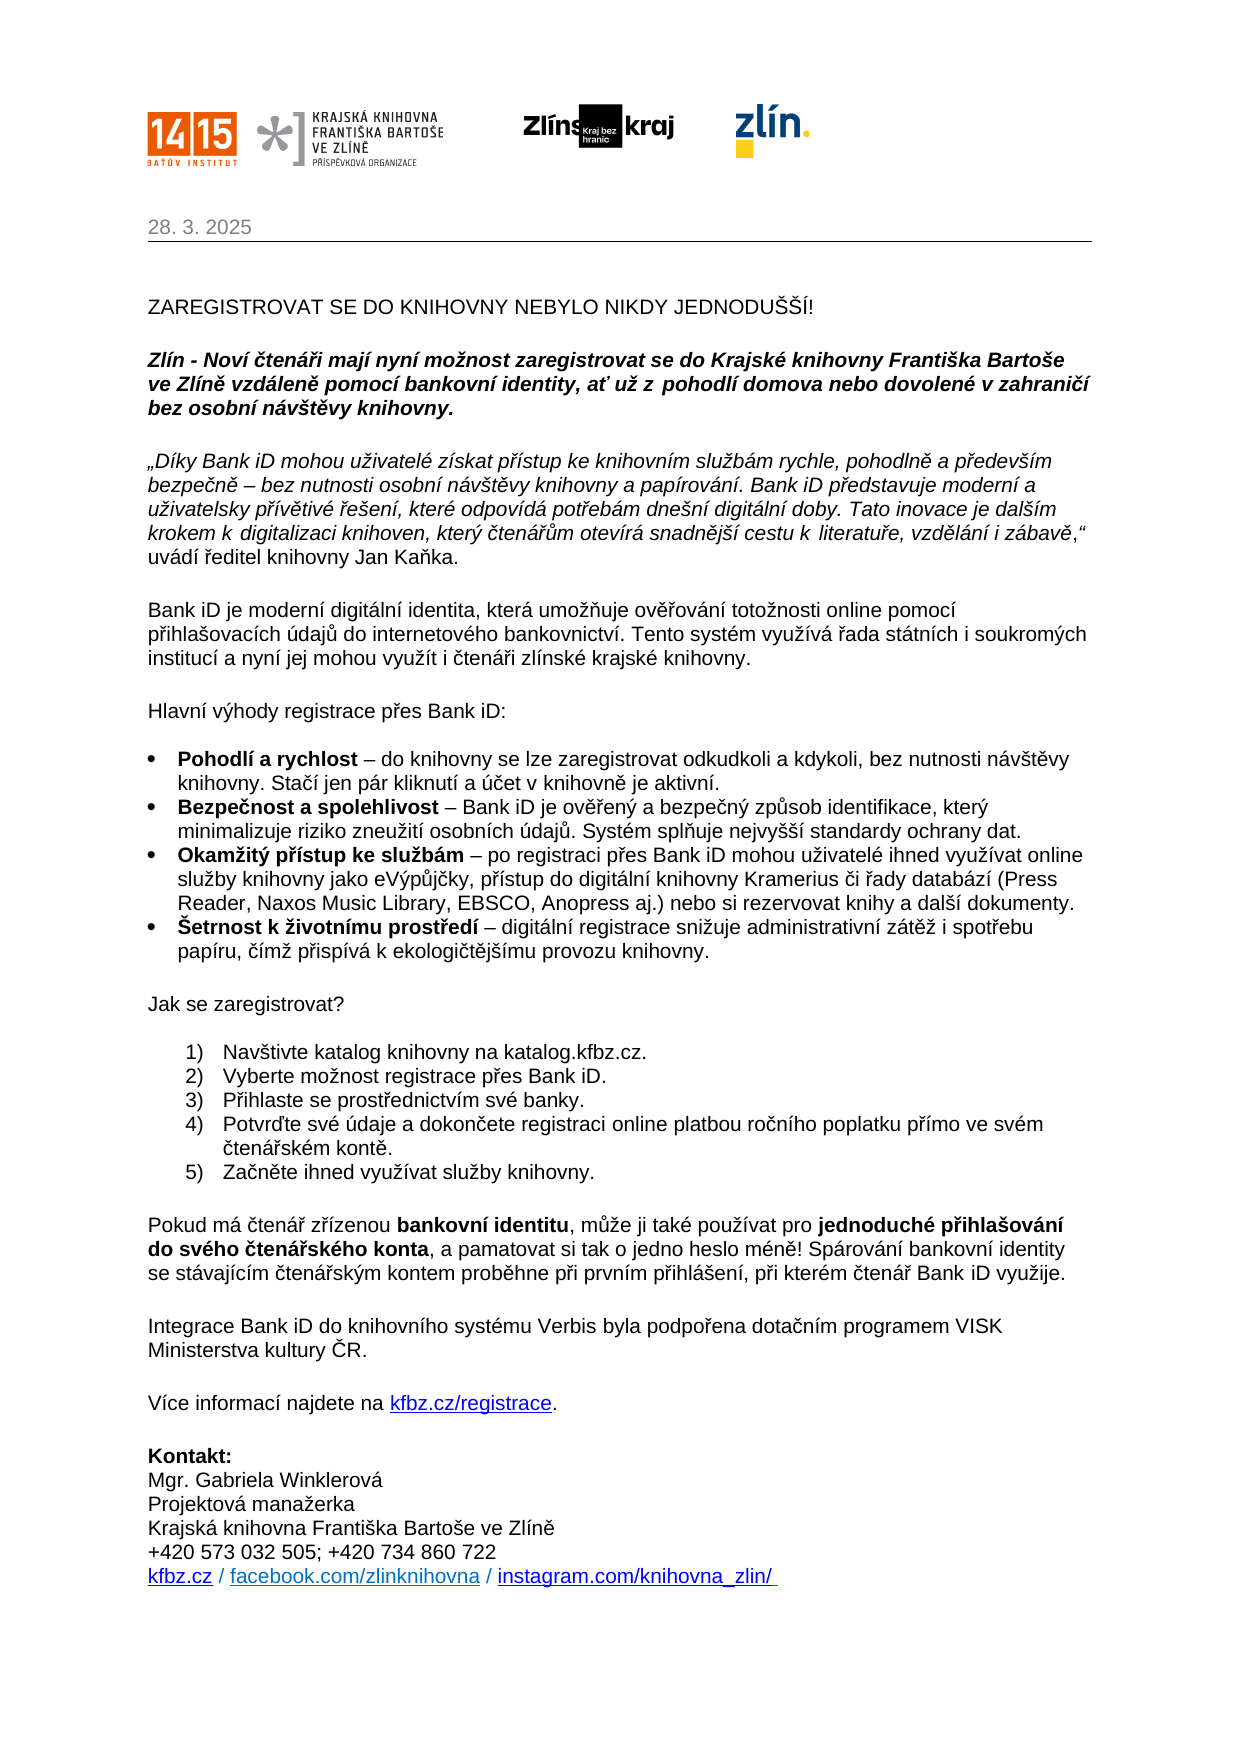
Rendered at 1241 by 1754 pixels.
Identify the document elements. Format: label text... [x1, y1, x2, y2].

text Pokud má čtenář zřízenou bankovní identitu, může ji také používat pro jednoduché přihlašování do svého čtenářského konta, a pamatovat si tak o jedno heslo méně! Spárování bankovní identity se stávajícím čtenářským kontem proběhne při prvním přihlášení, při kterém čtenář Bank iD využije. [148, 1213, 1092, 1285]
text Hlavní výhody registrace přes Bank iD: [148, 699, 1092, 723]
list Pohodlí a rychlost – do knihovny se lze zaregistrovat odkudkoli a kdykoli, bez nutnosti návštěvy knihovny. Stačí jen pár kliknutí a účet v knihovně je aktivní. [148, 747, 1092, 795]
list Bezpečnost a spolehlivost – Bank iD je ověřený a bezpečný způsob identifikace, který minimalizuje riziko zneužití osobních údajů. Systém splňuje nejvyšší standardy ochrany dat. [148, 795, 1092, 843]
text Více informací najdete na kfbz.cz/registrace. [148, 1391, 1092, 1415]
text ZAREGISTROVAT SE DO KNIHOVNY NEBYLO NIKDY JEDNODUŠŠÍ! [148, 295, 1092, 319]
list Začněte ihned využívat služby knihovny. [185, 1160, 1092, 1184]
picture [147, 110, 443, 166]
picture [500, 86, 697, 166]
list Šetrnost k životnímu prostředí – digitální registrace snižuje administrativní zátěž i spotřebu papíru, čímž přispívá k ekologičtějšímu provozu knihovny. [148, 915, 1092, 963]
list Potvrďte své údaje a dokončete registraci online platbou ročního poplatku přímo ve svém čtenářském kontě. [185, 1112, 1092, 1160]
text Mgr. Gabriela Winklerová [148, 1468, 1092, 1492]
text „Díky Bank iD mohou uživatelé získat přístup ke knihovním službám rychle, pohodlně a především bezpečně – bez nutnosti osobní návštěvy knihovny a papírování. Bank iD představuje moderní a uživatelsky přívětivé řešení, které odpovídá potřebám dnešní digitální doby. Tato inovace je dalším krokem k digitalizaci knihoven, který čtenářům otevírá snadnější cestu k literatuře, vzdělání i zábavě,“ uvádí ředitel knihovny Jan Kaňka. [148, 449, 1092, 569]
text +420 573 032 505; +420 734 860 722 [148, 1540, 1092, 1564]
list Vyberte možnost registrace přes Bank iD. [185, 1064, 1092, 1088]
list Přihlaste se prostřednictvím své banky. [185, 1088, 1092, 1112]
text Bank iD je moderní digitální identita, která umožňuje ověřování totožnosti online pomocí přihlašovacích údajů do internetového bankovnictví. Tento systém využívá řada státních i soukromých institucí a nyní jej mohou využít i čtenáři zlínské krajské knihovny. [148, 598, 1092, 670]
text Jak se zaregistrovat? [148, 992, 1092, 1016]
text Krajská knihovna Františka Bartoše ve Zlíně [148, 1516, 1092, 1540]
text kfbz.cz / facebook.com/zlinknihovna / instagram.com/knihovna_zlin/ [148, 1564, 1092, 1588]
list Okamžitý přístup ke službám – po registraci přes Bank iD mohou uživatelé ihned využívat online služby knihovny jako eVýpůjčky, přístup do digitální knihovny Kramerius či řady databází (Press Reader, Naxos Music Library, EBSCO, Anopress aj.) nebo si rezervovat knihy a další dokumenty. [148, 843, 1092, 915]
text Integrace Bank iD do knihovního systému Verbis byla podpořena dotačním programem VISK Ministerstva kultury ČR. [148, 1314, 1092, 1362]
list Navštivte katalog knihovny na katalog.kfbz.cz. [185, 1040, 1092, 1064]
picture [736, 104, 810, 158]
text Projektová manažerka [148, 1492, 1092, 1516]
text Zlín - Noví čtenáři mají nyní možnost zaregistrovat se do Krajské knihovny Františka Bartoše ve Zlíně vzdáleně pomocí bankovní identity, ať už z pohodlí domova nebo dovolené v zahraničí bez osobní návštěvy knihovny. [148, 348, 1092, 420]
text Kontakt: [148, 1444, 1092, 1468]
